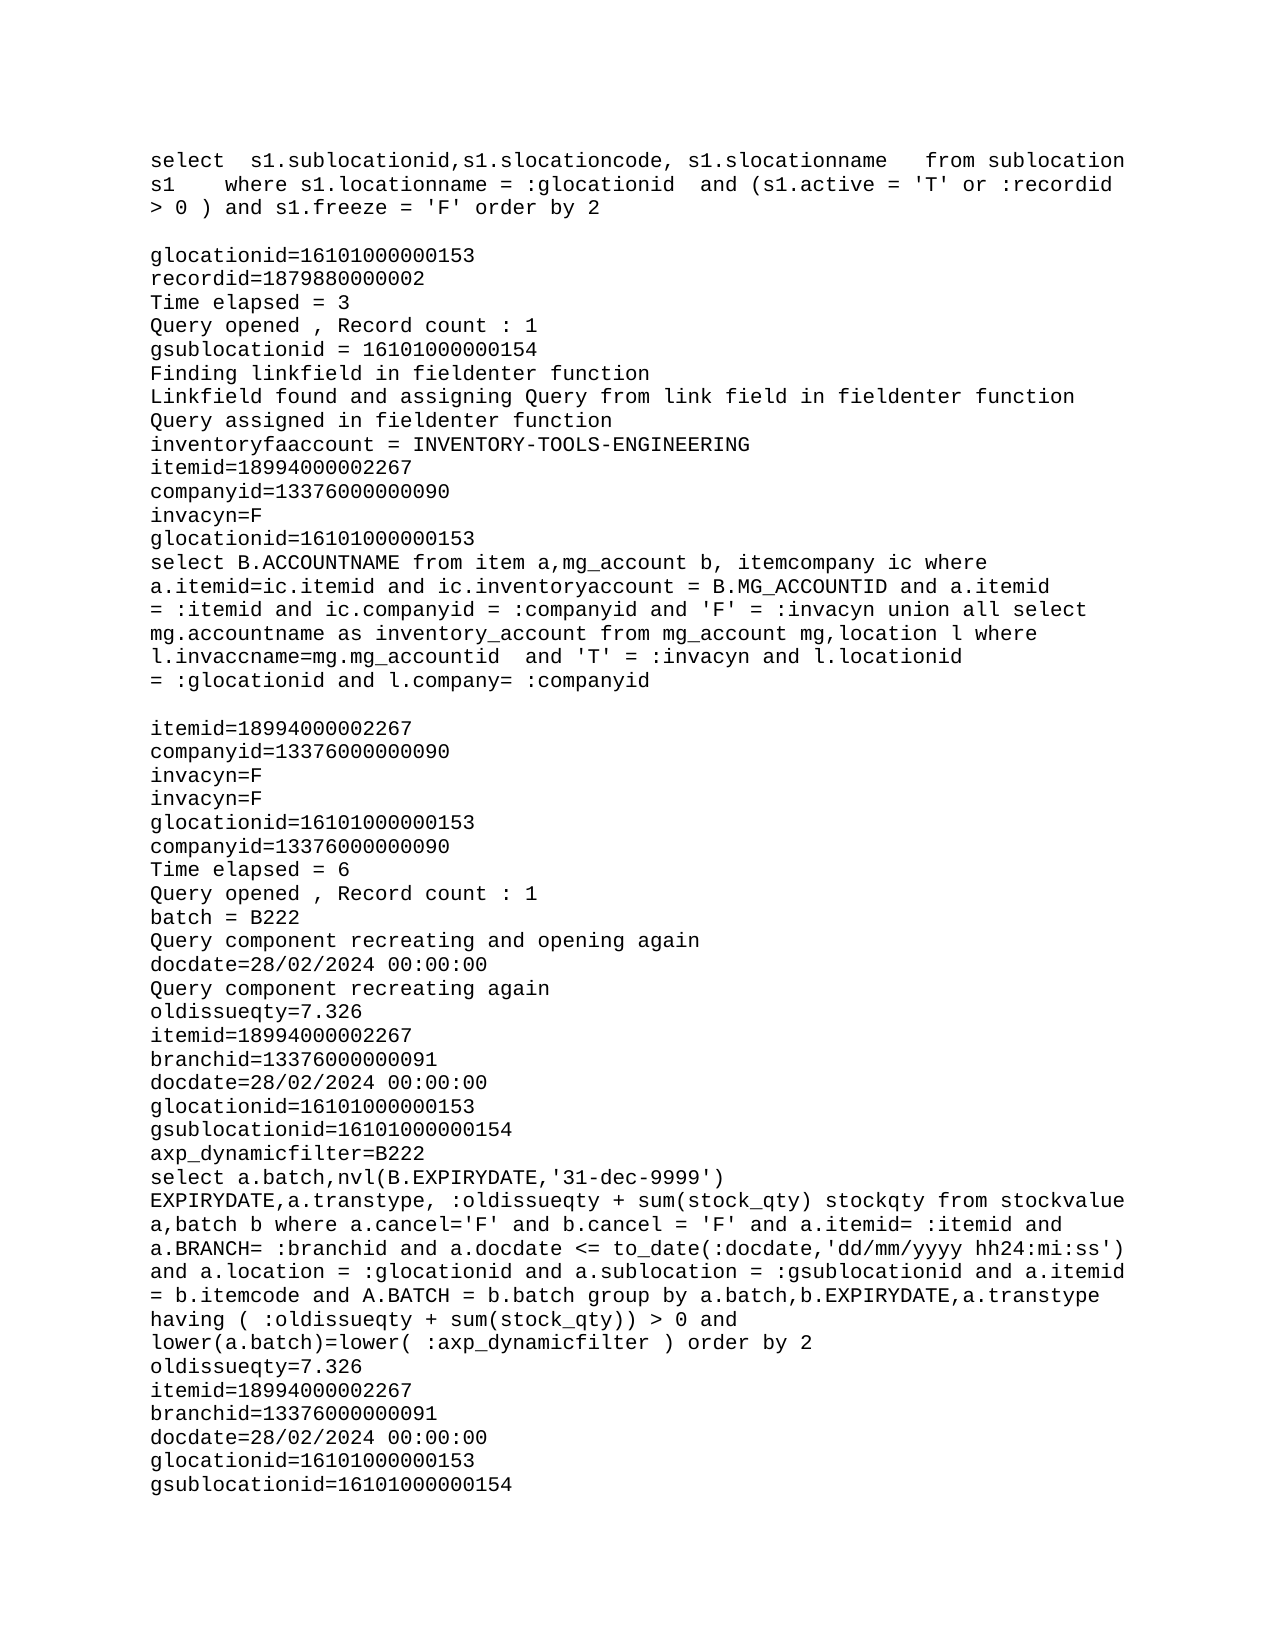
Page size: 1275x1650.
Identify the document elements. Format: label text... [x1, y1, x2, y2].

text companyid=13376000000090 [150, 836, 1125, 859]
text branchid=13376000000091 [150, 1403, 1125, 1427]
text branchid=13376000000091 [150, 1048, 1125, 1072]
text gsublocationid = 16101000000154 [150, 339, 1125, 363]
text docdate=28/02/2024 00:00:00 [150, 1072, 1125, 1096]
text inventoryfaaccount = INVENTORY-TOOLS-ENGINEERING [150, 434, 1125, 457]
text invacyn=F [150, 765, 1125, 788]
text itemid=18994000002267 [150, 457, 1125, 481]
text gsublocationid=16101000000154 [150, 1474, 1125, 1498]
text invacyn=F [150, 505, 1125, 528]
text itemid=18994000002267 [150, 1379, 1125, 1403]
text oldissueqty=7.326 [150, 1001, 1125, 1025]
text Query assigned in fieldenter function [150, 410, 1125, 434]
text Query component recreating again [150, 978, 1125, 1001]
text glocationid=16101000000153 [150, 1096, 1125, 1119]
text oldissueqty=7.326 [150, 1356, 1125, 1379]
text companyid=13376000000090 [150, 741, 1125, 765]
text gsublocationid=16101000000154 [150, 1119, 1125, 1143]
text glocationid=16101000000153 [150, 528, 1125, 552]
text Linkfield found and assigning Query from link field in fieldenter function [150, 386, 1125, 410]
text select s1.sublocationid,s1.slocationcode, s1.slocationname from sublocation s1 where s1.locationname = :glocationid and (s1.active = 'T' or :recordid > 0 ) and s1.freeze = 'F' order by 2 [150, 150, 1125, 221]
text Finding linkfield in fieldenter function [150, 363, 1125, 386]
text docdate=28/02/2024 00:00:00 [150, 954, 1125, 978]
text Query opened , Record count : 1 [150, 316, 1125, 339]
text batch = B222 [150, 907, 1125, 930]
text invacyn=F [150, 788, 1125, 812]
text itemid=18994000002267 [150, 1025, 1125, 1048]
text Query opened , Record count : 1 [150, 883, 1125, 907]
text itemid=18994000002267 [150, 717, 1125, 741]
text select a.batch,nvl(B.EXPIRYDATE,'31-dec-9999') EXPIRYDATE,a.transtype, :oldissueqty + sum(stock_qty) stockqty from stockvalue a,batch b where a.cancel='F' and b.cancel = 'F' and a.itemid= :itemid and a.BRANCH= :branchid and a.docdate <= to_date(:docdate,'dd/mm/yyyy hh24:mi:ss') and a.location = :glocationid and a.sublocation = :gsublocationid and a.itemid = b.itemcode and A.BATCH = b.batch group by a.batch,b.EXPIRYDATE,a.transtype having ( :oldissueqty + sum(stock_qty)) > 0 and lower(a.batch)=lower( :axp_dynamicfilter ) order by 2 [150, 1167, 1125, 1356]
text Query component recreating and opening again [150, 930, 1125, 954]
text glocationid=16101000000153 [150, 1451, 1125, 1474]
text glocationid=16101000000153 [150, 244, 1125, 268]
text recordid=1879880000002 [150, 268, 1125, 292]
text glocationid=16101000000153 [150, 812, 1125, 836]
text Time elapsed = 3 [150, 292, 1125, 316]
text companyid=13376000000090 [150, 481, 1125, 505]
text Time elapsed = 6 [150, 859, 1125, 883]
text axp_dynamicfilter=B222 [150, 1143, 1125, 1167]
text select B.ACCOUNTNAME from item a,mg_account b, itemcompany ic where a.itemid=ic.itemid and ic.inventoryaccount = B.MG_ACCOUNTID and a.itemid = :itemid and ic.companyid = :companyid and 'F' = :invacyn union all select mg.accountname as inventory_account from mg_account mg,location l where l.invaccname=mg.mg_accountid and 'T' = :invacyn and l.locationid = :glocationid and l.company= :companyid [150, 552, 1125, 694]
text docdate=28/02/2024 00:00:00 [150, 1427, 1125, 1451]
